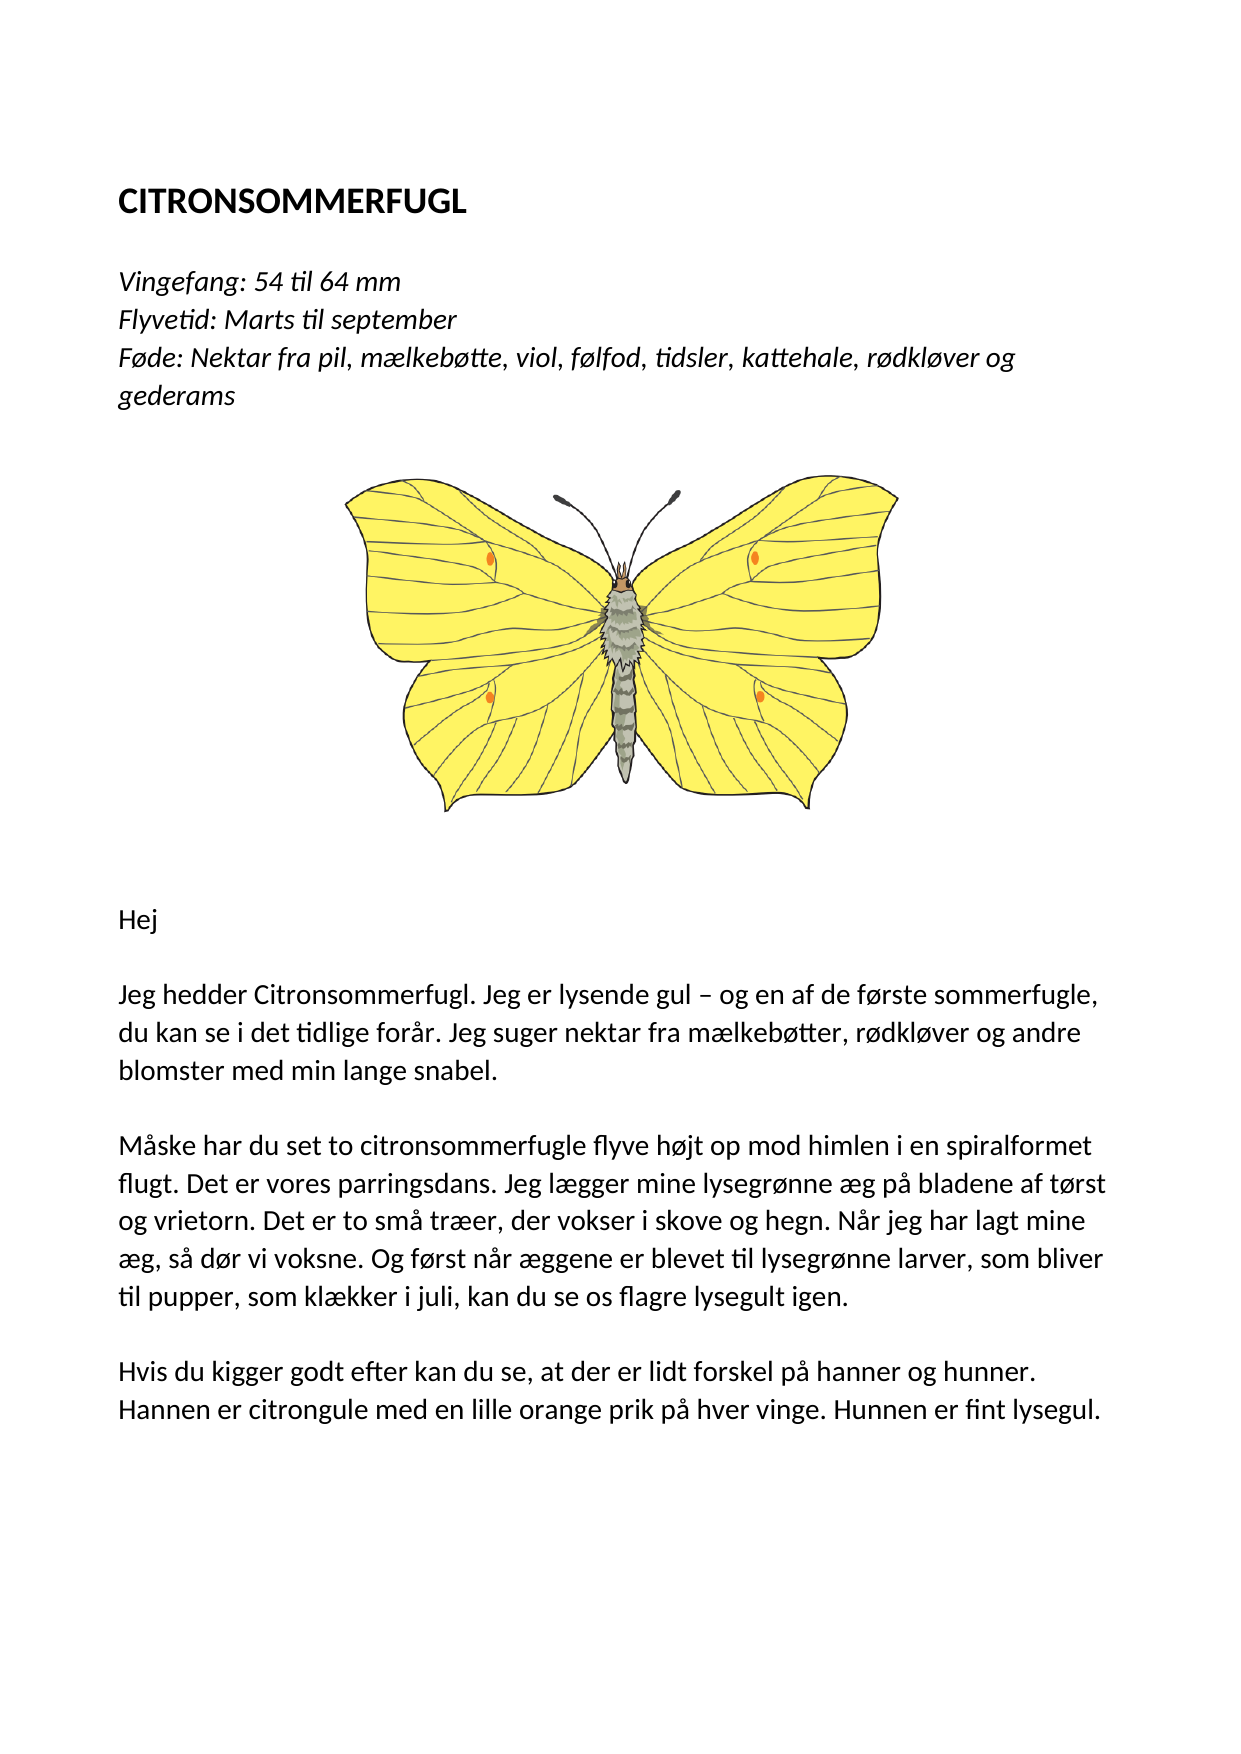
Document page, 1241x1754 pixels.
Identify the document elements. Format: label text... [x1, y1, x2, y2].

text CITRONSOMMERFUGL [118, 177, 1122, 223]
text Føde: Nektar fra pil, mælkebøtte, viol, følfod, tidsler, kattehale, rødkløver og gederams [118, 339, 1122, 412]
text Vingefang: 54 til 64 mm [118, 263, 1122, 299]
text Hvis du kigger godt efter kan du se, at der er lidt forskel på hanner og hunner. Hannen er citrongule med en lille orange prik på hver vinge. Hunnen er fint lysegul. [118, 1353, 1122, 1427]
text Hej [118, 901, 1122, 936]
picture [335, 452, 905, 824]
text Måske har du set to citronsommerfugle flyve højt op mod himlen i en spiralformet flugt. Det er vores parringsdans. Jeg lægger mine lysegrønne æg på bladene af tørst og vrietorn. Det er to små træer, der vokser i skove og hegn. Når jeg har lagt mine æg, så dør vi voksne. Og først når æggene er blevet til lysegrønne larver, som bliver til pupper, som klækker i juli, kan du se os flagre lysegult igen. [118, 1127, 1122, 1313]
text Jeg hedder Citronsommerfugl. Jeg er lysende gul – og en af de første sommerfugle, du kan se i det tidlige forår. Jeg suger nektar fra mælkebøtter, rødkløver og andre blomster med min lange snabel. [118, 976, 1122, 1087]
text Flyvetid: Marts til september [118, 301, 1122, 337]
